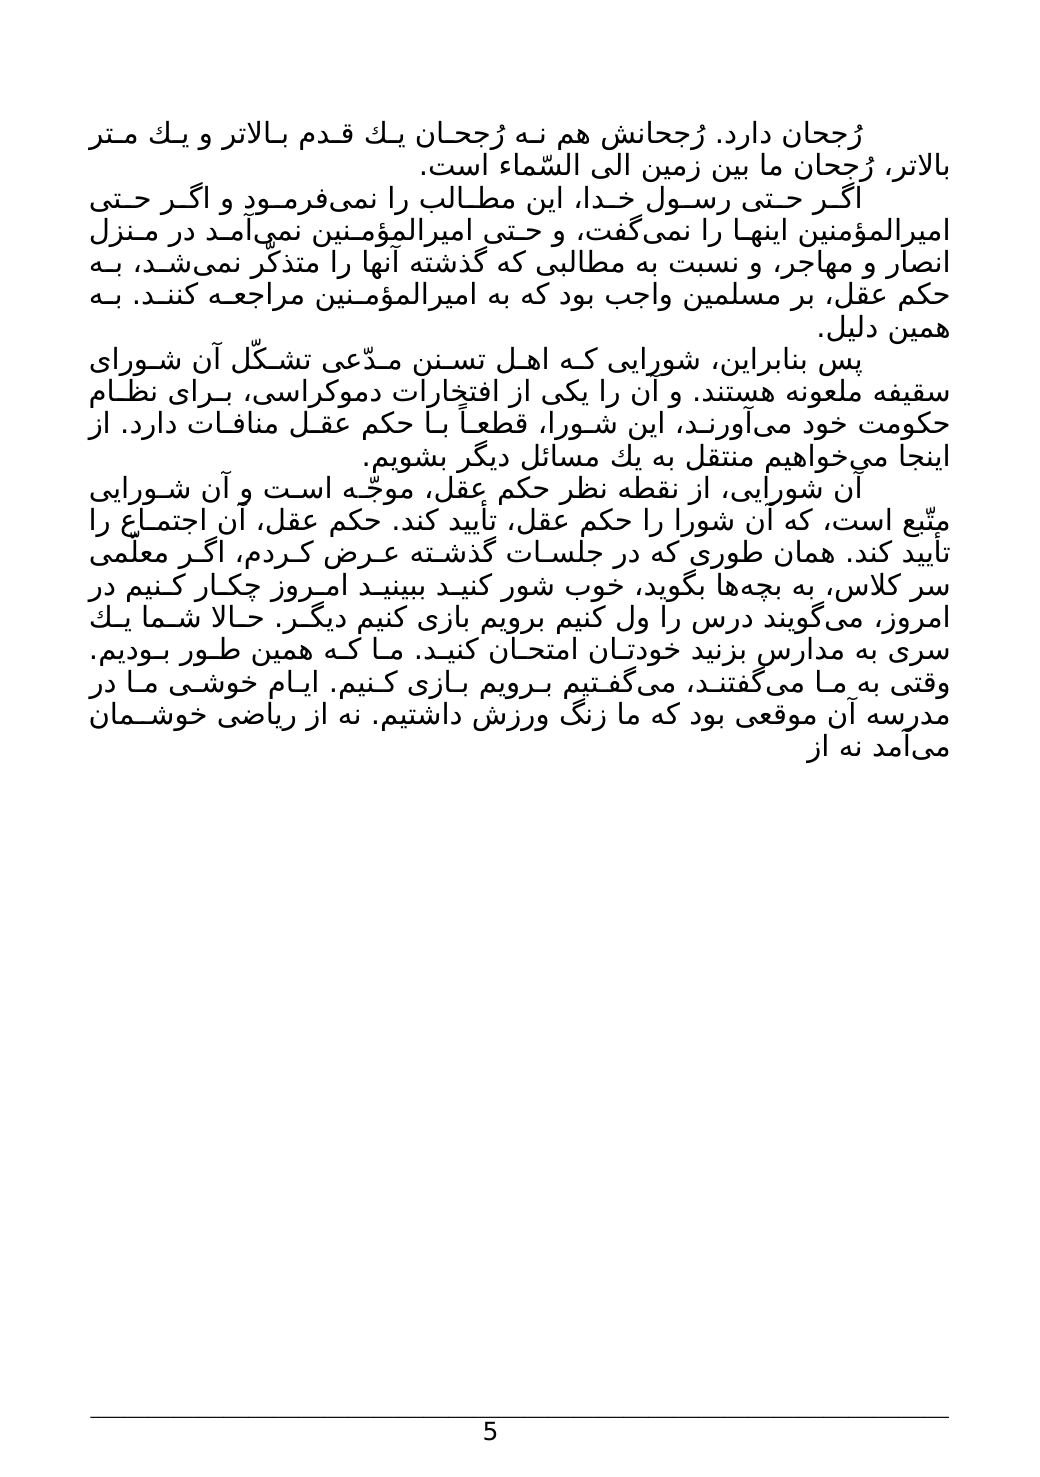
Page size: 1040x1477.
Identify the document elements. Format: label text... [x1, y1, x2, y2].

text اگر حتی رسول خدا، این مطالب را نمی‌فرمود و اگر حتی امیرالمؤمنین اینها را نمی‌گفت، و حتی امیرالمؤمنین نمی‌آمد در منزل انصار و مهاجر، و نسبت به مطالبی كه گذشته آنها را متذكّر نمی‌شد، به حكم عقل، بر مسلمین واجب بود كه به امیرالمؤمنین مراجعه كنند. به همین دلیل. [89, 183, 951, 344]
text پس بنابراین، شورایی كه اهل تسنن مدّعی تشكّل آن شورای سقیفه ملعونه هستند. و آن را یكی از افتخارات دموكراسی، برای نظام حكومت خود می‌آورند، این شورا، قطعاً با حكم عقل منافات دارد. از اینجا می‌خواهیم منتقل به یك مسائل دیگر بشویم. [89, 344, 951, 473]
text رُجحان دارد. رُجحانش هم نه رُجحان یك قدم بالاتر و یك متر بالاتر، رُجحان ما بین زمین الی السّماء است. [89, 118, 951, 183]
text آن شورایی، از نقطه نظر حكم عقل، موجّه است و آن شورایی متّبع است، كه آن شورا را حكم عقل، تأیید كند. حكم عقل، آن اجتماع را تأیید كند. همان طوری كه در جلسات گذشته عرض كردم، اگر معلّمی سر كلاس، به بچه‌ها بگوید، خوب شور كنید ببینید امروز چكار كنیم در امروز، می‌گویند درس را ول كنیم برویم بازی كنیم دیگر. حالا شما یك سری به مدارس بزنید خودتان امتحان كنید. ما كه همین طور بودیم. وقتی به ما می‌گفتند، می‌گفتیم برویم بازی كنیم. ایام خوشی ما در مدرسه آن موقعی بود كه ما زنگ ورزش داشتیم. نه از ریاضی خوشمان می‌آمد نه از [89, 473, 951, 763]
